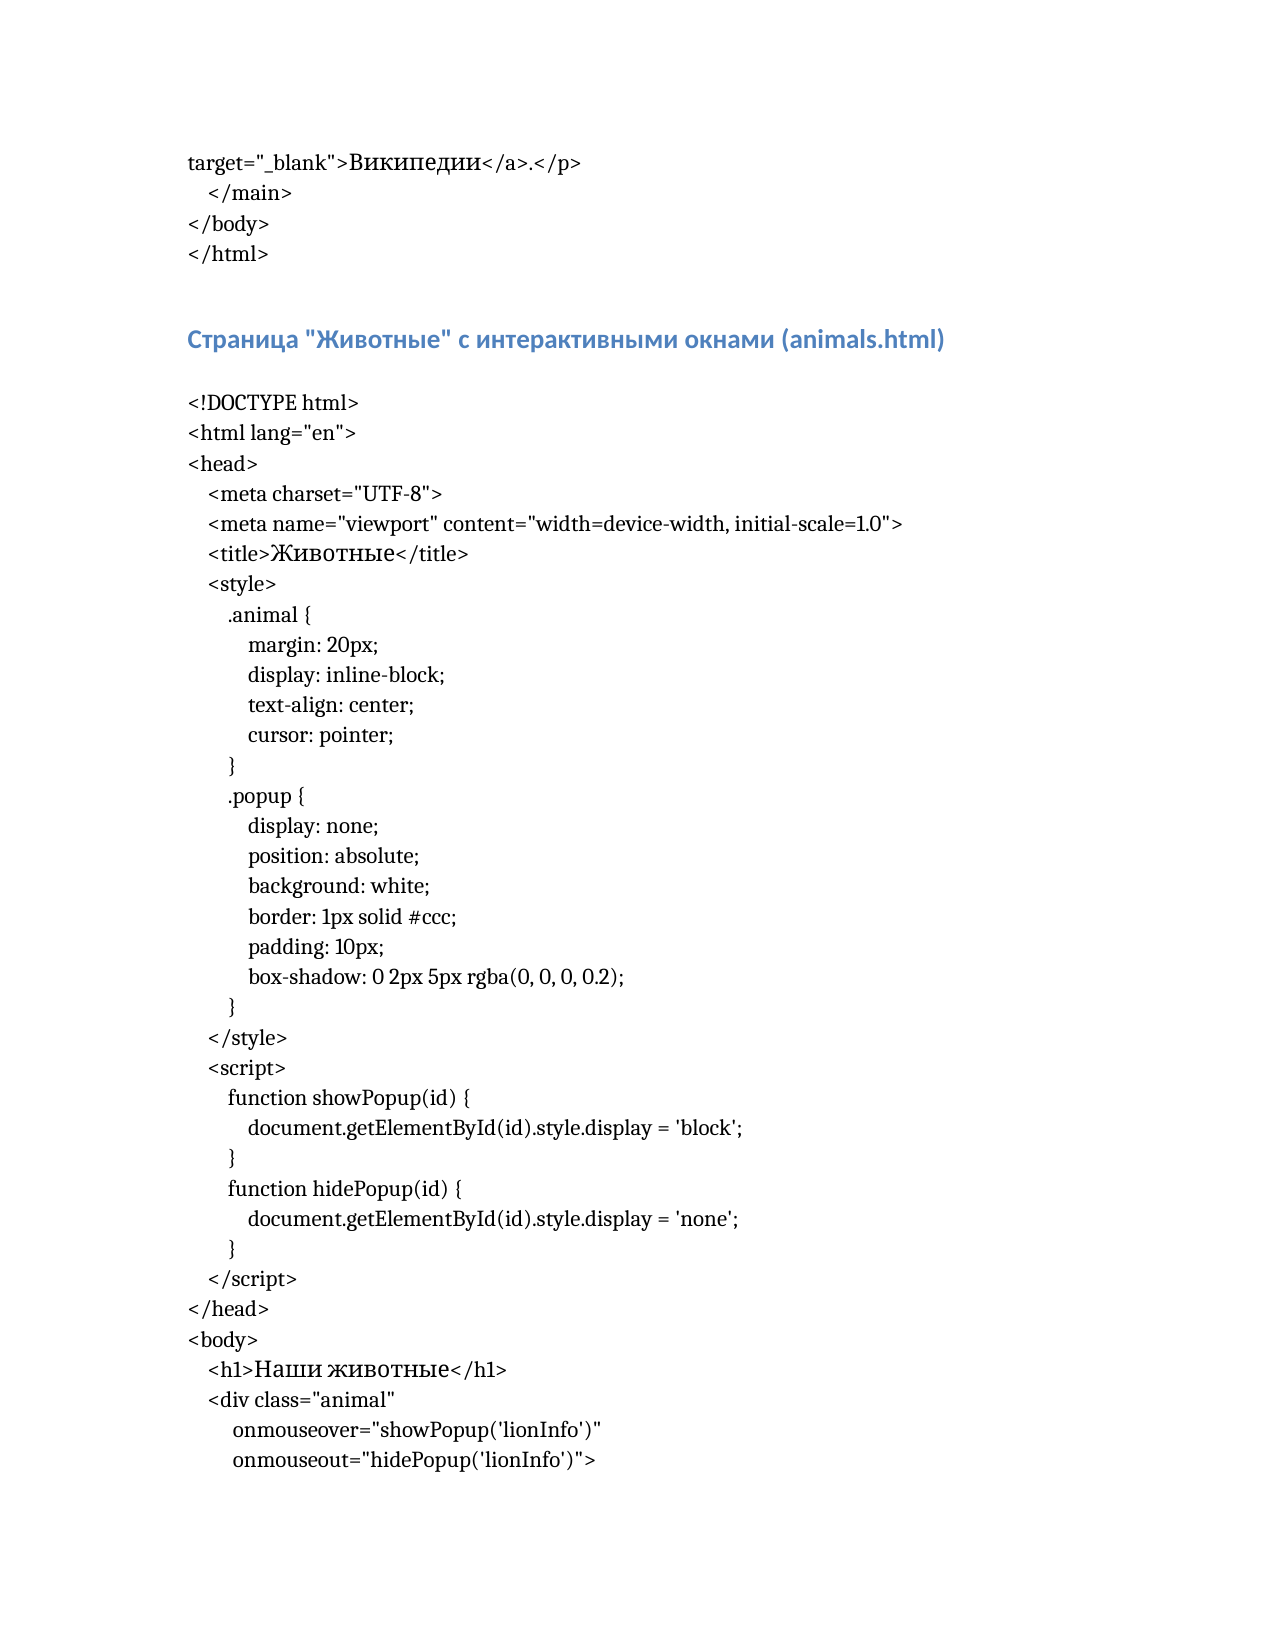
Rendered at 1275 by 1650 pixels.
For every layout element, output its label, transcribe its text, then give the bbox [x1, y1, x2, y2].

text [187, 360, 1087, 1474]
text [187, 150, 1087, 297]
subtitle Страница "Животные" с интерактивными окнами (animals.html) [187, 322, 1087, 355]
